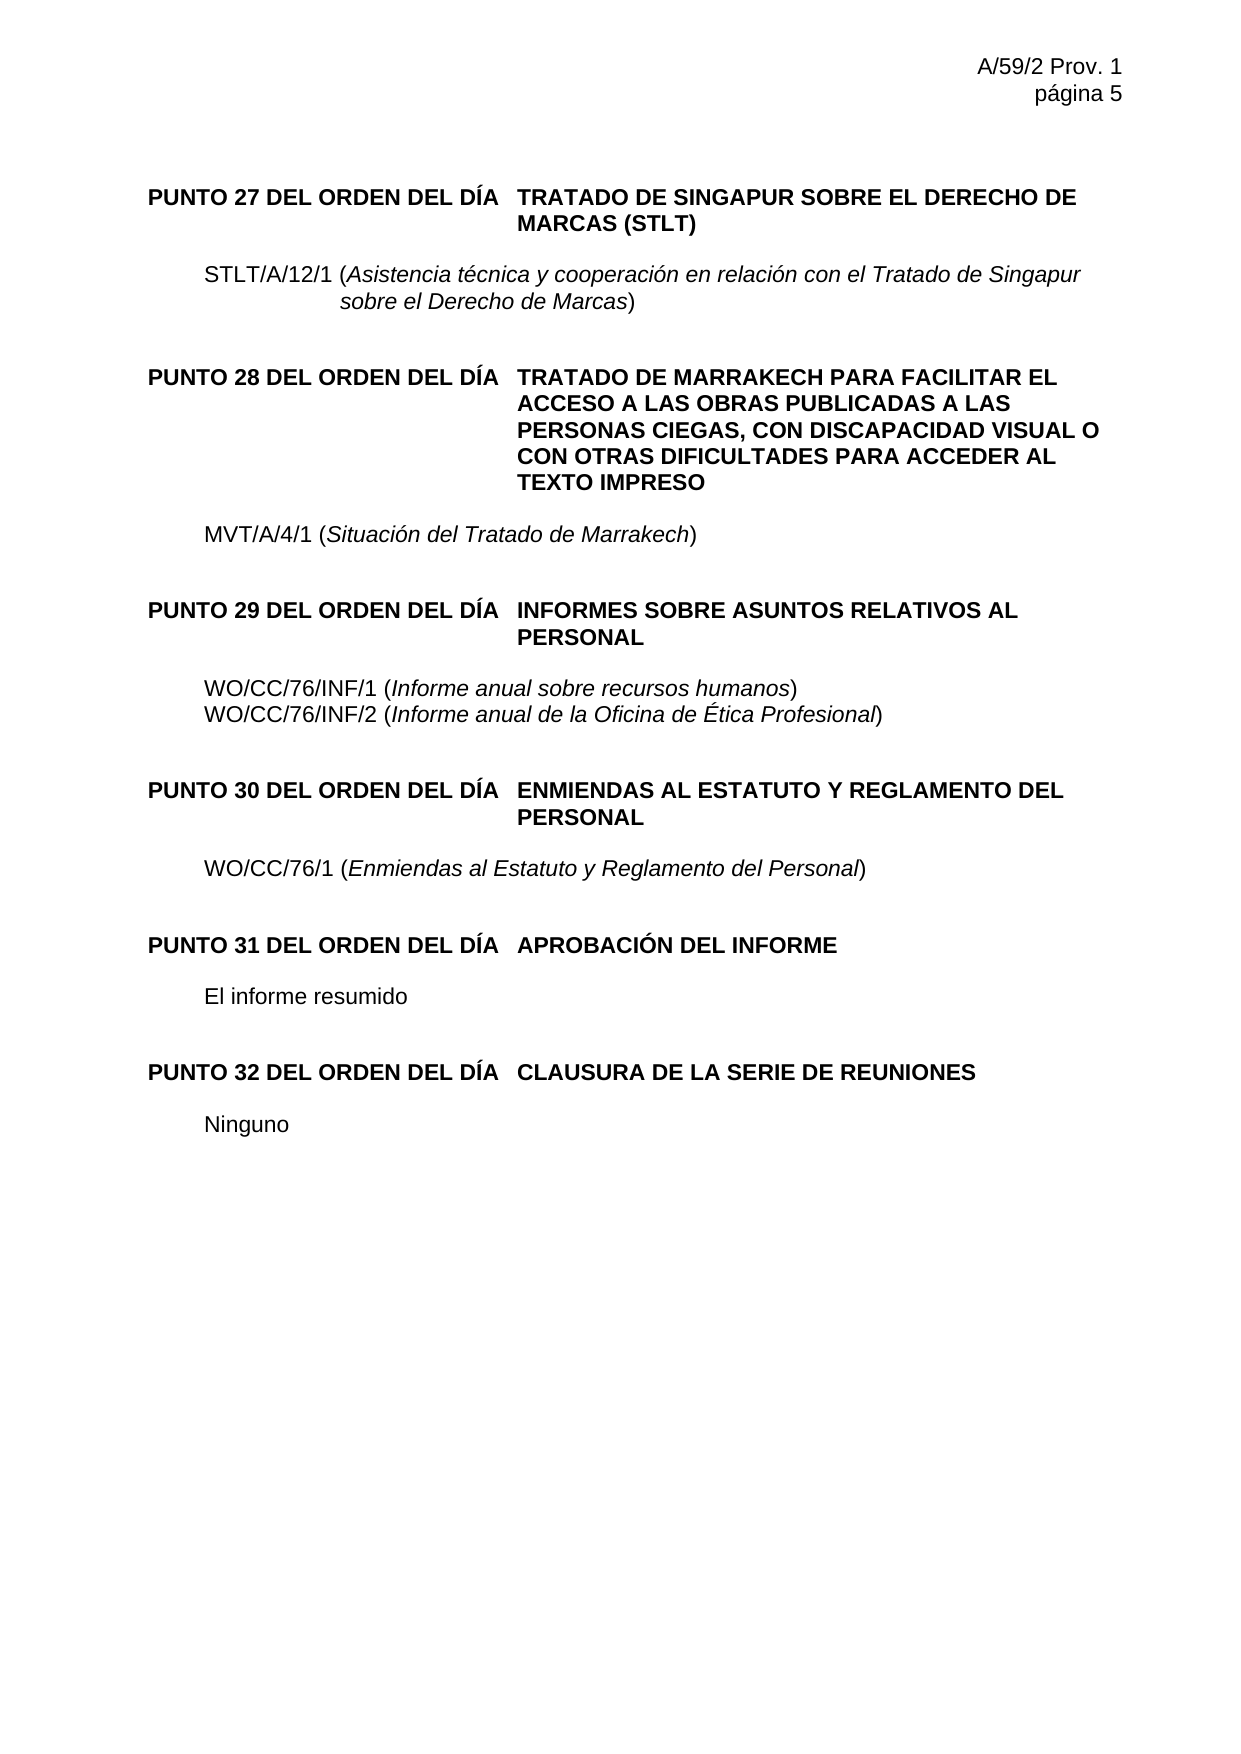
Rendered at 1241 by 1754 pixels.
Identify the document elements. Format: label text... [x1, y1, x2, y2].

text Ninguno [204, 1111, 1122, 1137]
text WO/CC/76/INF/1 (Informe anual sobre recursos humanos) [204, 675, 1122, 701]
subtitle Punto 27 del orden del día TRATADO DE SINGAPUR SOBRE EL DERECHO DE MARCAS (STLT) [148, 183, 1122, 236]
subtitle punto 30 del orden del día enmiendas al estatuto y reglamento del peRSonal [148, 777, 1122, 830]
text WO/CC/76/INF/2 (Informe anual de la Oficina de Ética Profesional) [204, 701, 1122, 727]
text STLT/A/12/1 (Asistencia técnica y cooperación en relación con el Tratado de Singapur sobre el Derecho de Marcas) [204, 261, 1122, 314]
subtitle punto 32 del orden del día clausura de la serie de reuniones [148, 1059, 1122, 1086]
subtitle punto 28 del orden del día tratado de marrakech para facilitar el acceso a las obras publicadas a las personas ciegas, con discapacidad visual o con otras dificultades para acceder al texto impreso [148, 364, 1122, 496]
subtitle punto 31 del orden del día aprobación del informe [148, 932, 1122, 958]
subtitle punto 29 del orden del día informes sobre asuntos relativos al personal [148, 597, 1122, 650]
text WO/CC/76/1 (Enmiendas al Estatuto y Reglamento del Personal) [204, 855, 1122, 882]
text El informe resumido [204, 983, 1122, 1009]
text MVT/A/4/1 (Situación del Tratado de Marrakech) [204, 521, 1122, 547]
